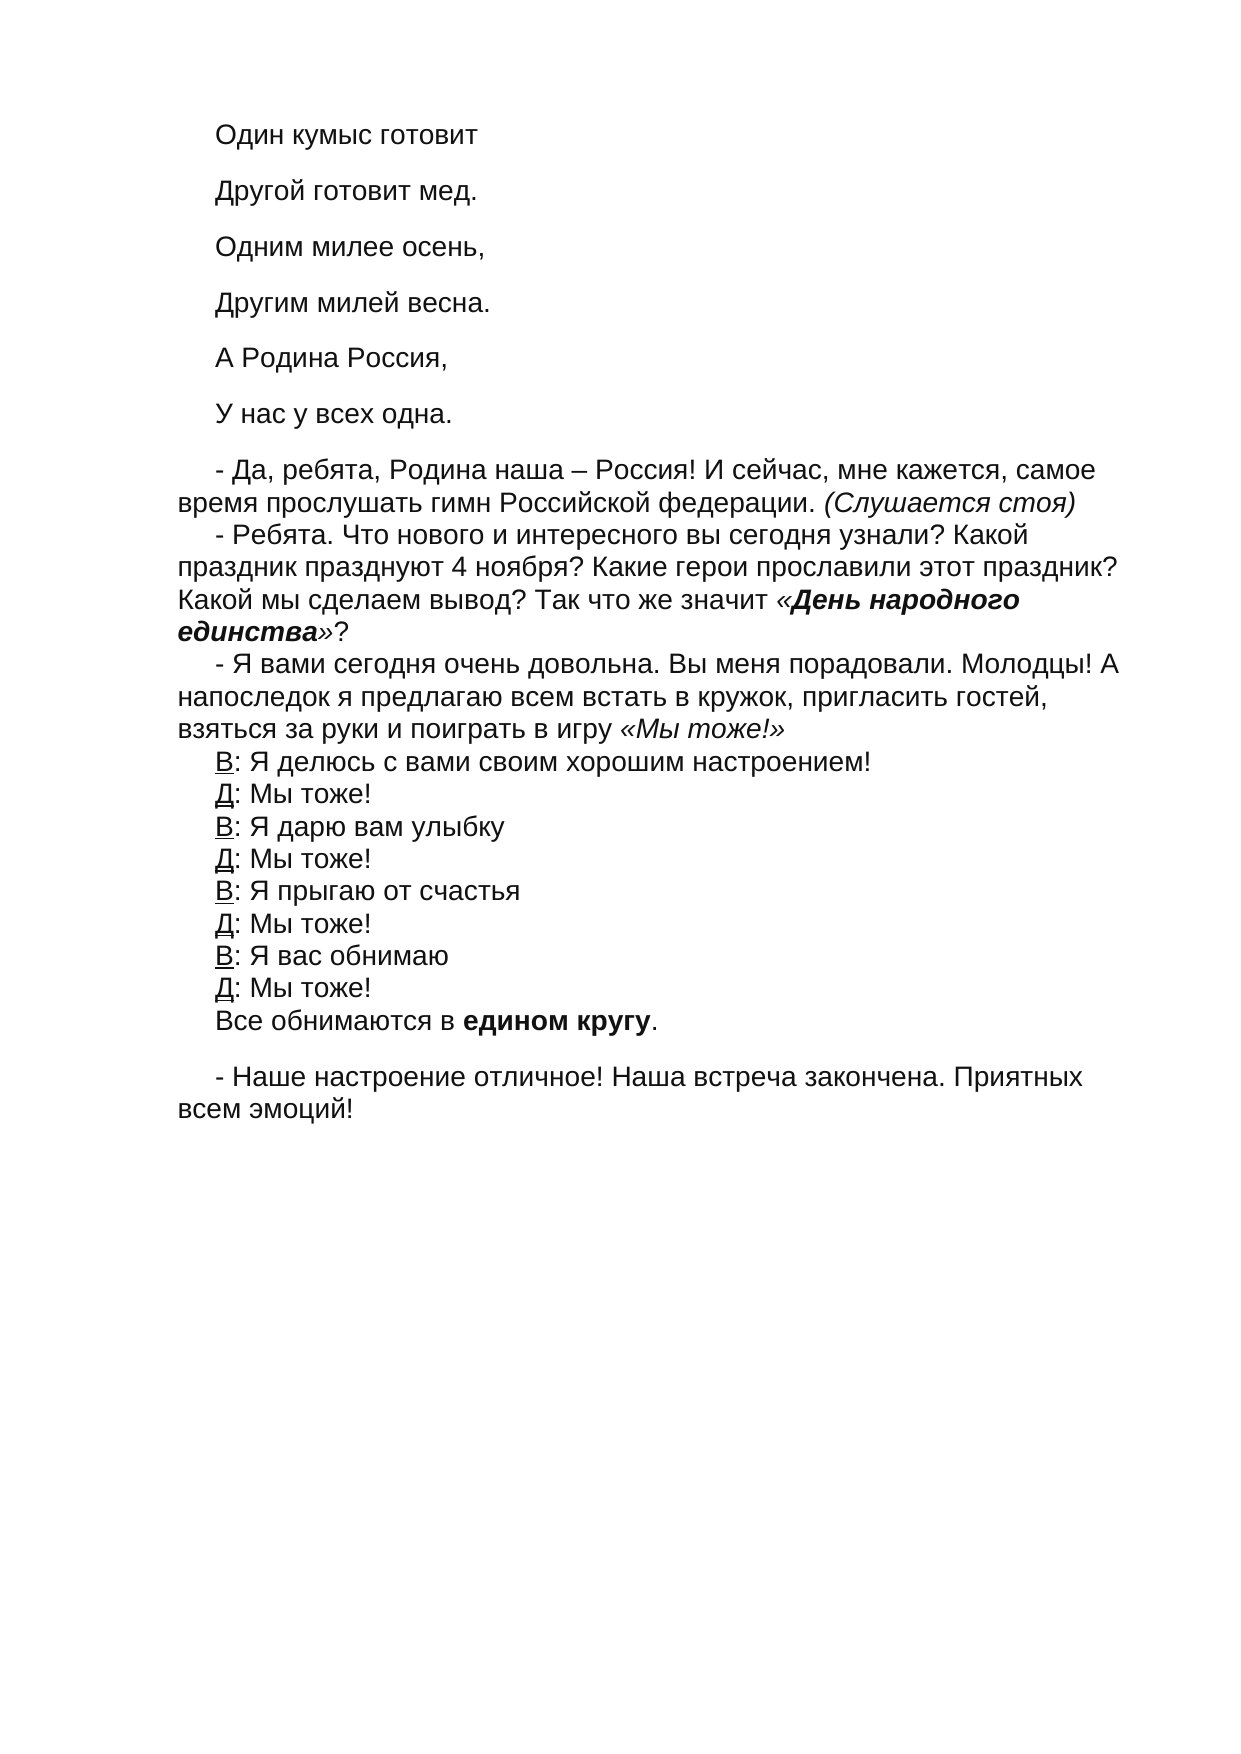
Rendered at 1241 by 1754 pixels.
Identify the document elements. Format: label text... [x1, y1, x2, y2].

text Другим милей весна. [177, 286, 1152, 318]
text - Ребята. Что нового и интересного вы сегодня узнали? Какой праздник празднуют 4 ноября? Какие герои прославили этот праздник? Какой мы сделаем вывод? Так что же значит «День народного единства»? [177, 518, 1152, 647]
text Д: Мы тоже! [177, 842, 1152, 874]
text - Я вами сегодня очень довольна. Вы меня порадовали. Молодцы! А напоследок я предлагаю всем встать в кружок, пригласить гостей, взяться за руки и поиграть в игру «Мы тоже!» [177, 647, 1152, 745]
text А Родина Россия, [177, 341, 1152, 374]
text Другой готовит мед. [177, 174, 1152, 206]
text Д: Мы тоже! [177, 777, 1152, 809]
text В: Я дарю вам улыбку [177, 809, 1152, 842]
text Одним милее осень, [177, 230, 1152, 262]
text Д: Мы тоже! [177, 971, 1152, 1004]
text Все обнимаются в едином кругу. [177, 1004, 1152, 1036]
text Д: Мы тоже! [177, 907, 1152, 939]
text В: Я прыгаю от счастья [177, 874, 1152, 907]
text Один кумыс готовит [177, 118, 1152, 151]
text У нас у всех одна. [177, 397, 1152, 430]
text - Наше настроение отличное! Наша встреча закончена. Приятных всем эмоций! [177, 1060, 1152, 1124]
text В: Я делюсь с вами своим хорошим настроением! [177, 745, 1152, 777]
text - Да, ребята, Родина наша – Россия! И сейчас, мне кажется, самое время прослушать гимн Российской федерации. (Слушается стоя) [177, 453, 1152, 518]
text В: Я вас обнимаю [177, 939, 1152, 971]
